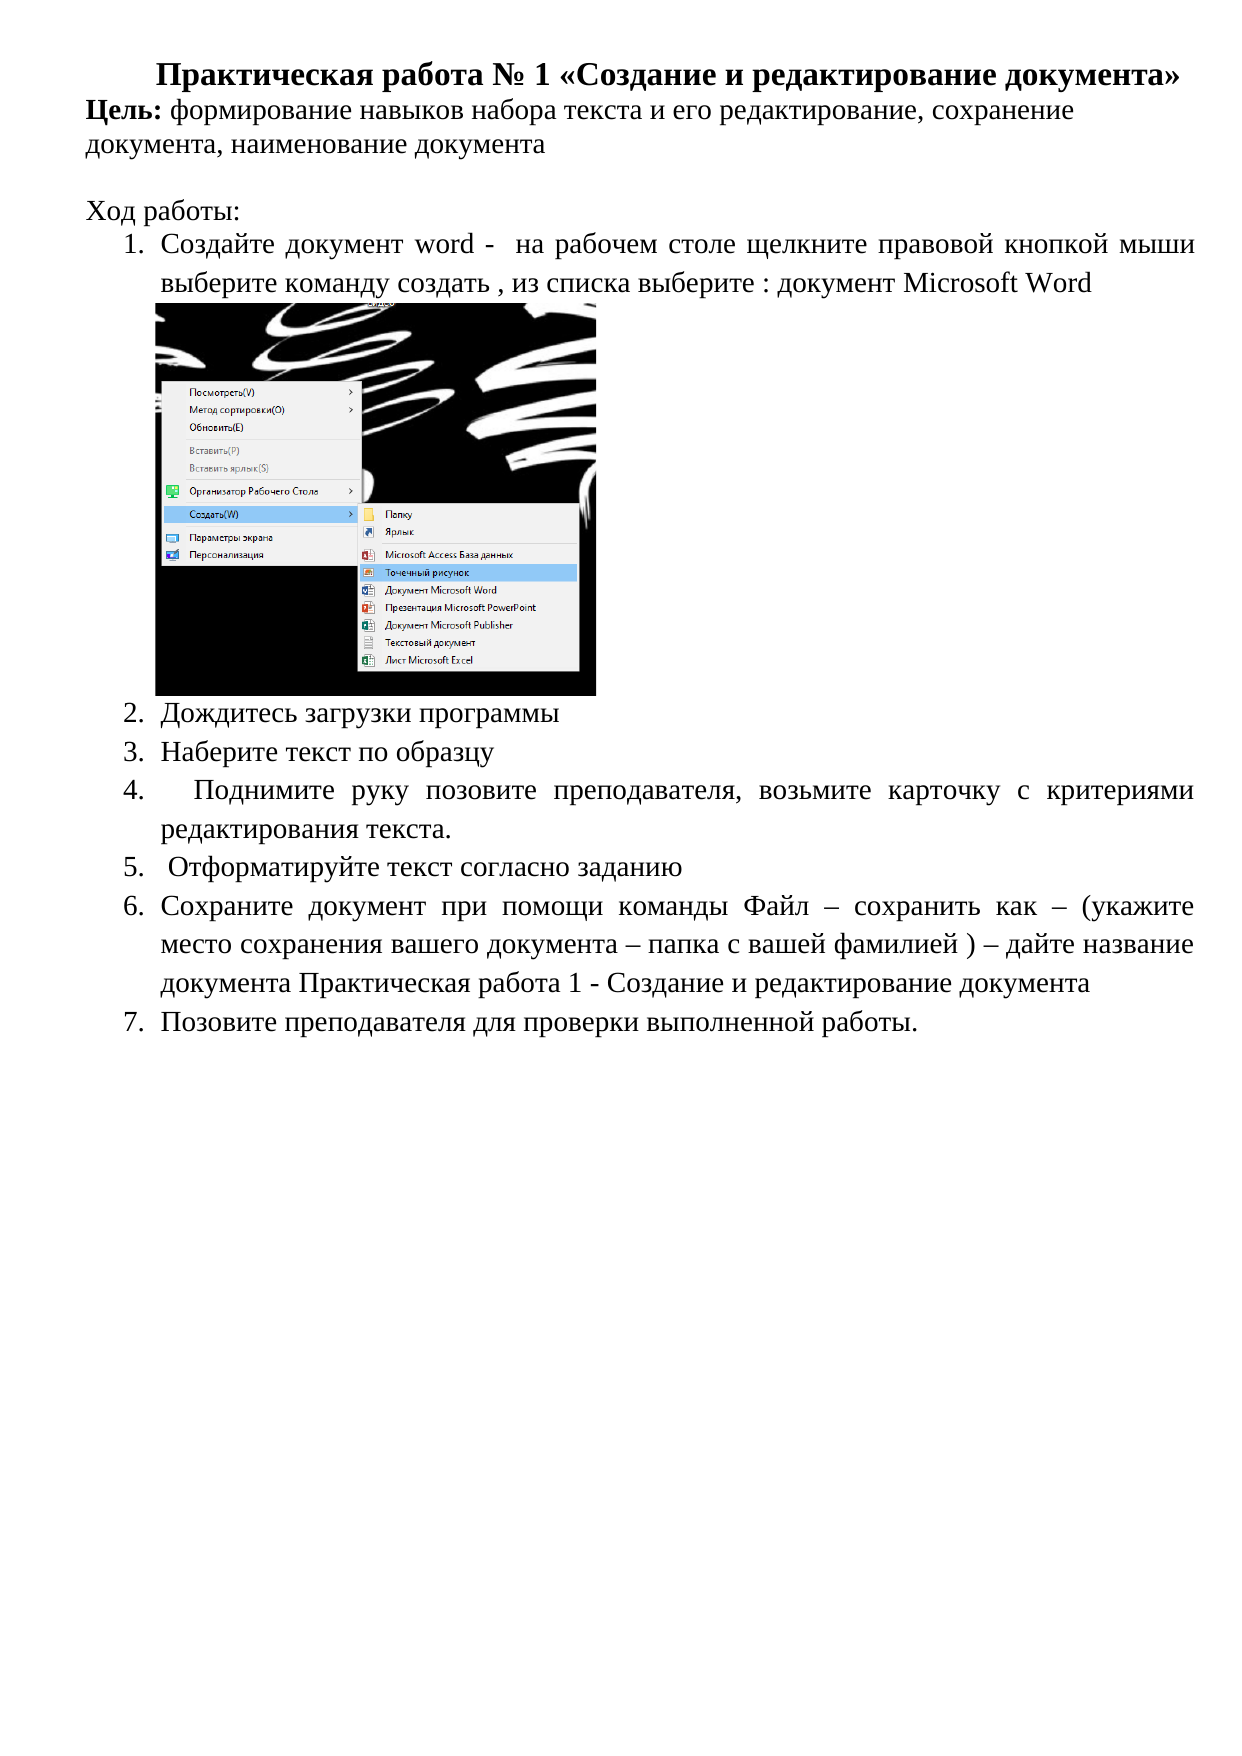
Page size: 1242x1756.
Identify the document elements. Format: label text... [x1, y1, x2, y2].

list Позовите преподавателя для проверки выполненной работы. [123, 1004, 1196, 1037]
subtitle Практическая работа № 1 «Создание и редактирование документа» [156, 54, 1196, 92]
picture [155, 303, 597, 696]
list Отформатируйте текст согласно заданию [123, 849, 1196, 883]
list Создайте документ word - на рабочем столе щелкните правовой кнопкой мыши выберите команду создать , из списка выберите : документ Microsoft Word [123, 227, 1196, 299]
list Дождитесь загрузки программы [123, 695, 1196, 729]
text Ход работы: [85, 193, 1196, 227]
list Поднимите руку позовите преподавателя, возьмите карточку с критериями редактирования текста. [123, 772, 1196, 844]
text Цель: формирование навыков набора текста и его редактирование, сохранение документа, наименование документа [85, 92, 1196, 159]
list Сохраните документ при помощи команды Файл – сохранить как – (укажите место сохранения вашего документа – папка с вашей фамилией ) – дайте название документа Практическая работа 1 - Создание и редактирование документа [123, 888, 1196, 999]
list Наберите текст по образцу [123, 734, 1196, 767]
